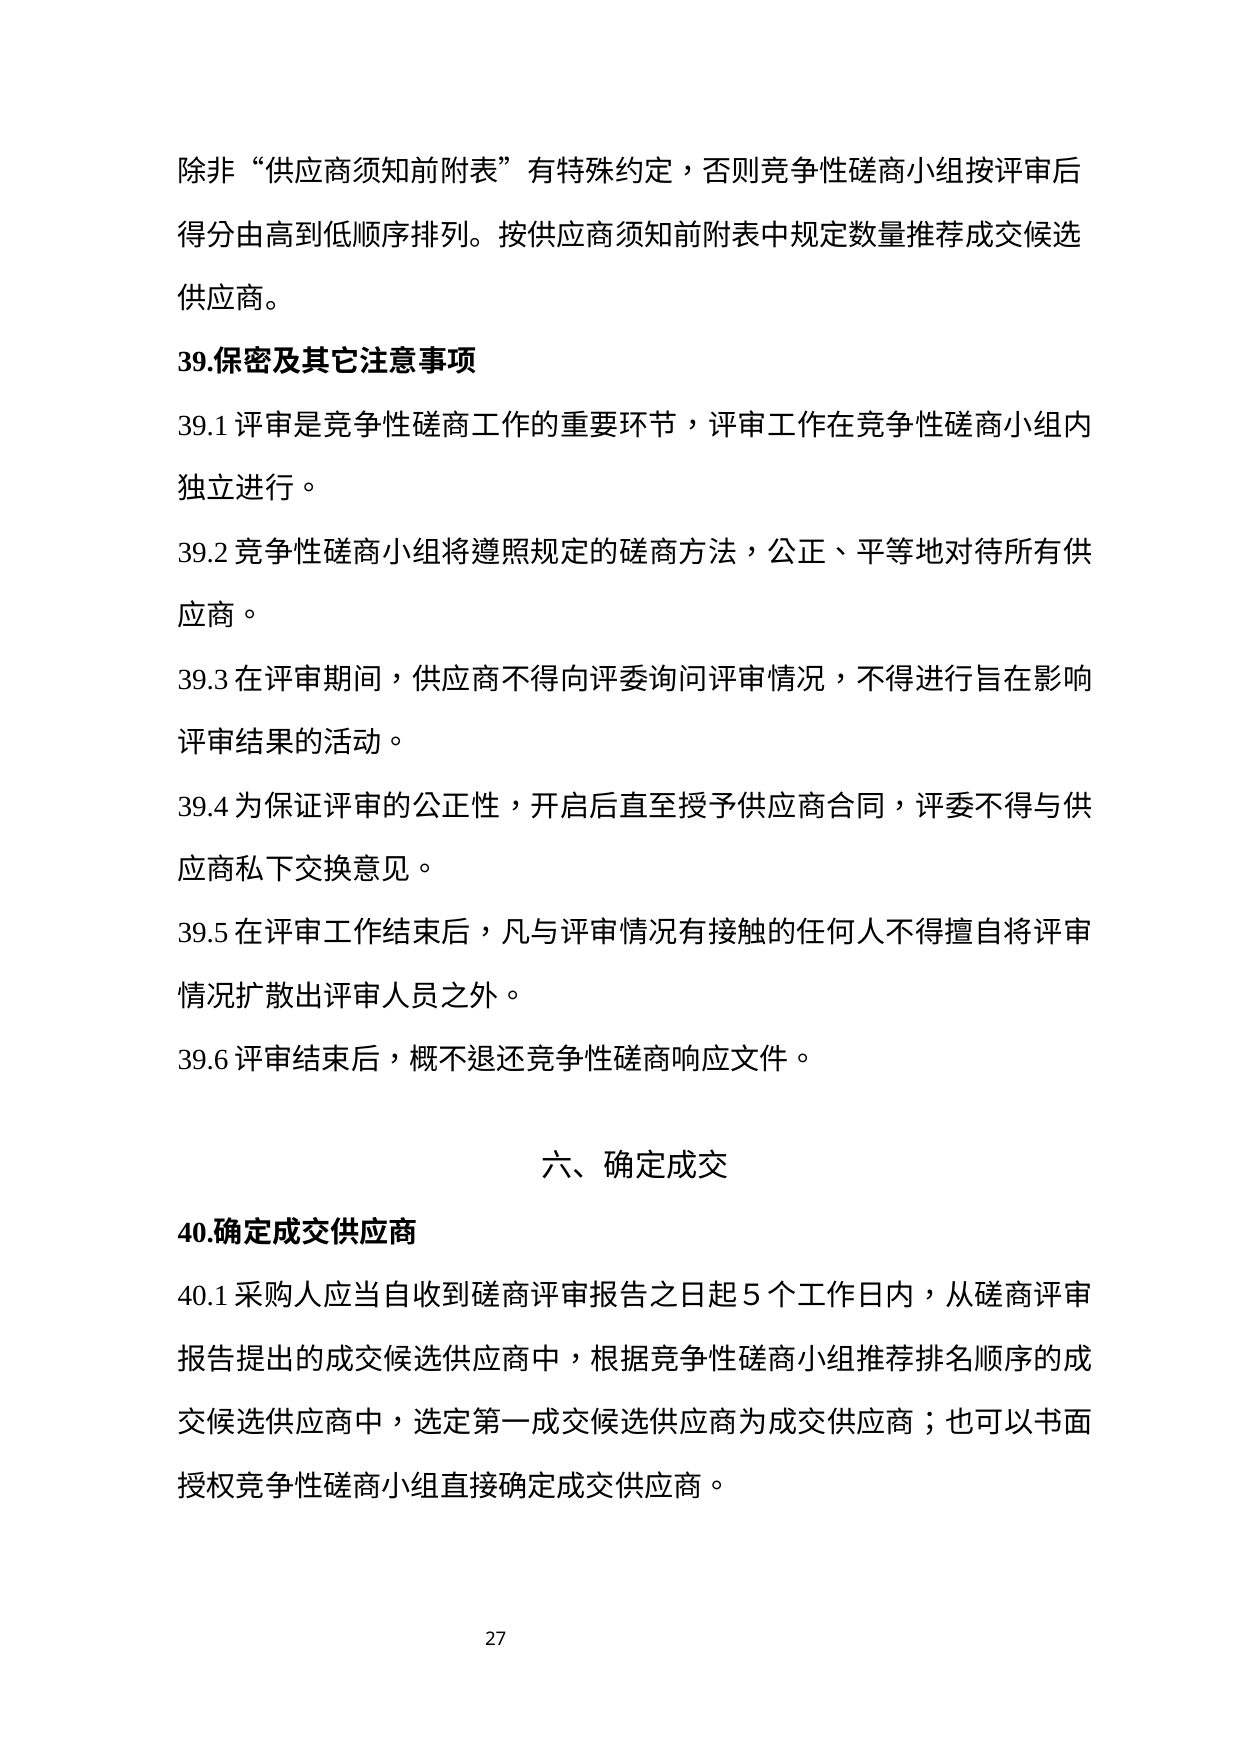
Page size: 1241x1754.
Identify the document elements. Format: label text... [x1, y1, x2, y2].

text 40.1采购人应当自收到磋商评审报告之日起５个工作日内，从磋商评审报告提出的成交候选供应商中，根据竞争性磋商小组推荐排名顺序的成交候选供应商中，选定第一成交候选供应商为成交供应商；也可以书面授权竞争性磋商小组直接确定成交供应商。 [177, 1272, 1092, 1504]
text 39.保密及其它注意事项 [177, 338, 1092, 380]
text 39.4为保证评审的公正性，开启后直至授予供应商合同，评委不得与供应商私下交换意见。 [177, 782, 1092, 888]
text 39.2竞争性磋商小组将遵照规定的磋商方法，公正、平等地对待所有供应商。 [177, 528, 1092, 634]
text 39.6评审结束后，概不退还竞争性磋商响应文件。 [177, 1036, 1092, 1078]
text 除非“供应商须知前附表”有特殊约定，否则竞争性磋商小组按评审后得分由高到低顺序排列。按供应商须知前附表中规定数量推荐成交候选供应商。 [177, 148, 1092, 317]
text 六、确定成交 [177, 1141, 1092, 1186]
text 39.3在评审期间，供应商不得向评委询问评审情况，不得进行旨在影响评审结果的活动。 [177, 655, 1092, 761]
text 39.5在评审工作结束后，凡与评审情况有接触的任何人不得擅自将评审情况扩散出评审人员之外。 [177, 909, 1092, 1015]
text 39.1评审是竞争性磋商工作的重要环节，评审工作在竞争性磋商小组内独立进行。 [177, 401, 1092, 507]
text 40.确定成交供应商 [177, 1208, 1092, 1251]
